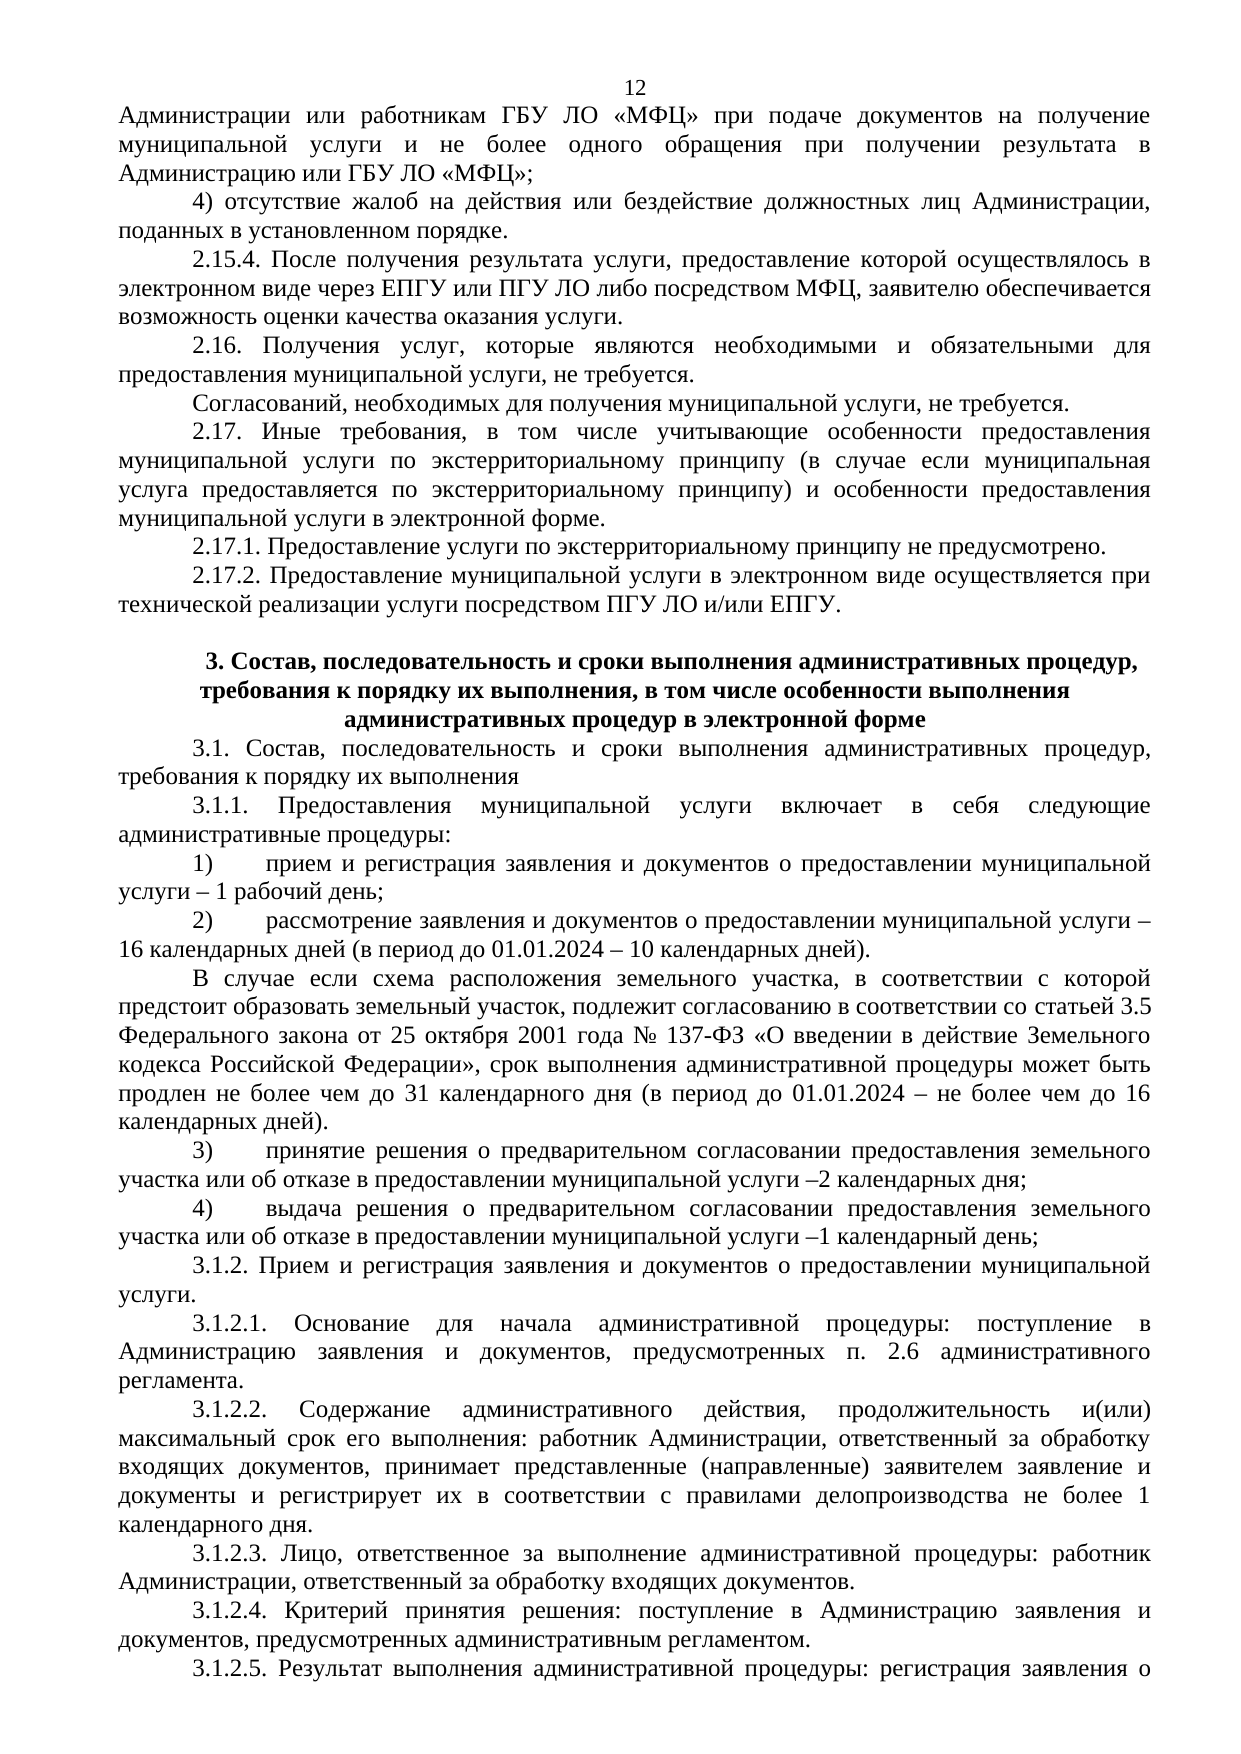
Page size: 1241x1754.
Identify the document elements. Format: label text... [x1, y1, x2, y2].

text 4) отсутствие жалоб на действия или бездействие должностных лиц Администрации, поданных в установленном порядке. [118, 186, 1152, 244]
text 3.1.2.3. Лицо, ответственное за выполнение административной процедуры: работник Администрации, ответственный за обработку входящих документов. [118, 1538, 1152, 1595]
text 2.17.1. Предоставление услуги по экстерриториальному принципу не предусмотрено. [118, 531, 1152, 560]
text 3.1. Состав, последовательность и сроки выполнения административных процедур, требования к порядку их выполнения [118, 733, 1152, 790]
text 3.1.2.1. Основание для начала административной процедуры: поступление в Администрацию заявления и документов, предусмотренных п. 2.6 административного регламента. [118, 1308, 1152, 1394]
list прием и регистрация заявления и документов о предоставлении муниципальной услуги – 1 рабочий день; [118, 848, 1152, 905]
text В случае если схема расположения земельного участка, в соответствии с которой предстоит образовать земельный участок, подлежит согласованию в соответствии со статьей 3.5 Федерального закона от 25 октября 2001 года № 137-ФЗ «О введении в действие Земельного кодекса Российской Федерации», срок выполнения административной процедуры может быть продлен не более чем до 31 календарного дня (в период до 01.01.2024 – не более чем до 16 календарных дней). [118, 963, 1152, 1135]
list рассмотрение заявления и документов о предоставлении муниципальной услуги – 16 календарных дней (в период до 01.01.2024 – 10 календарных дней). [118, 905, 1152, 963]
text 2.17. Иные требования, в том числе учитывающие особенности предоставления муниципальной услуги по экстерриториальному принципу (в случае если муниципальная услуга предоставляется по экстерриториальному принципу) и особенности предоставления муниципальной услуги в электронной форме. [118, 416, 1152, 531]
list принятие решения о предварительном согласовании предоставления земельного участка или об отказе в предоставлении муниципальной услуги –2 календарных дня; [118, 1135, 1152, 1193]
text Согласований, необходимых для получения муниципальной услуги, не требуется. [118, 388, 1152, 416]
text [118, 100, 1152, 186]
text 3.1.2.2. Содержание административного действия, продолжительность и(или) максимальный срок его выполнения: работник Администрации, ответственный за обработку входящих документов, принимает представленные (направленные) заявителем заявление и документы и регистрирует их в соответствии с правилами делопроизводства не более 1 календарного дня. [118, 1394, 1152, 1538]
text 3.1.2.4. Критерий принятия решения: поступление в Администрацию заявления и документов, предусмотренных административным регламентом. [118, 1595, 1152, 1653]
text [118, 1653, 1152, 1681]
text 3.1.2. Прием и регистрация заявления и документов о предоставлении муниципальной услуги. [118, 1250, 1152, 1308]
text 3. Состав, последовательность и сроки выполнения административных процедур, требования к порядку их выполнения, в том числе особенности выполнения административных процедур в электронной форме [118, 646, 1152, 733]
text 2.15.4. После получения результата услуги, предоставление которой осуществлялось в электронном виде через ЕПГУ или ПГУ ЛО либо посредством МФЦ, заявителю обеспечивается возможность оценки качества оказания услуги. [118, 244, 1152, 330]
text 2.16. Получения услуг, которые являются необходимыми и обязательными для предоставления муниципальной услуги, не требуется. [118, 330, 1152, 388]
text 3.1.1. Предоставления муниципальной услуги включает в себя следующие административные процедуры: [118, 790, 1152, 848]
list выдача решения о предварительном согласовании предоставления земельного участка или об отказе в предоставлении муниципальной услуги –1 календарный день; [118, 1193, 1152, 1250]
text 2.17.2. Предоставление муниципальной услуги в электронном виде осуществляется при технической реализации услуги посредством ПГУ ЛО и/или ЕПГУ. [118, 560, 1152, 618]
